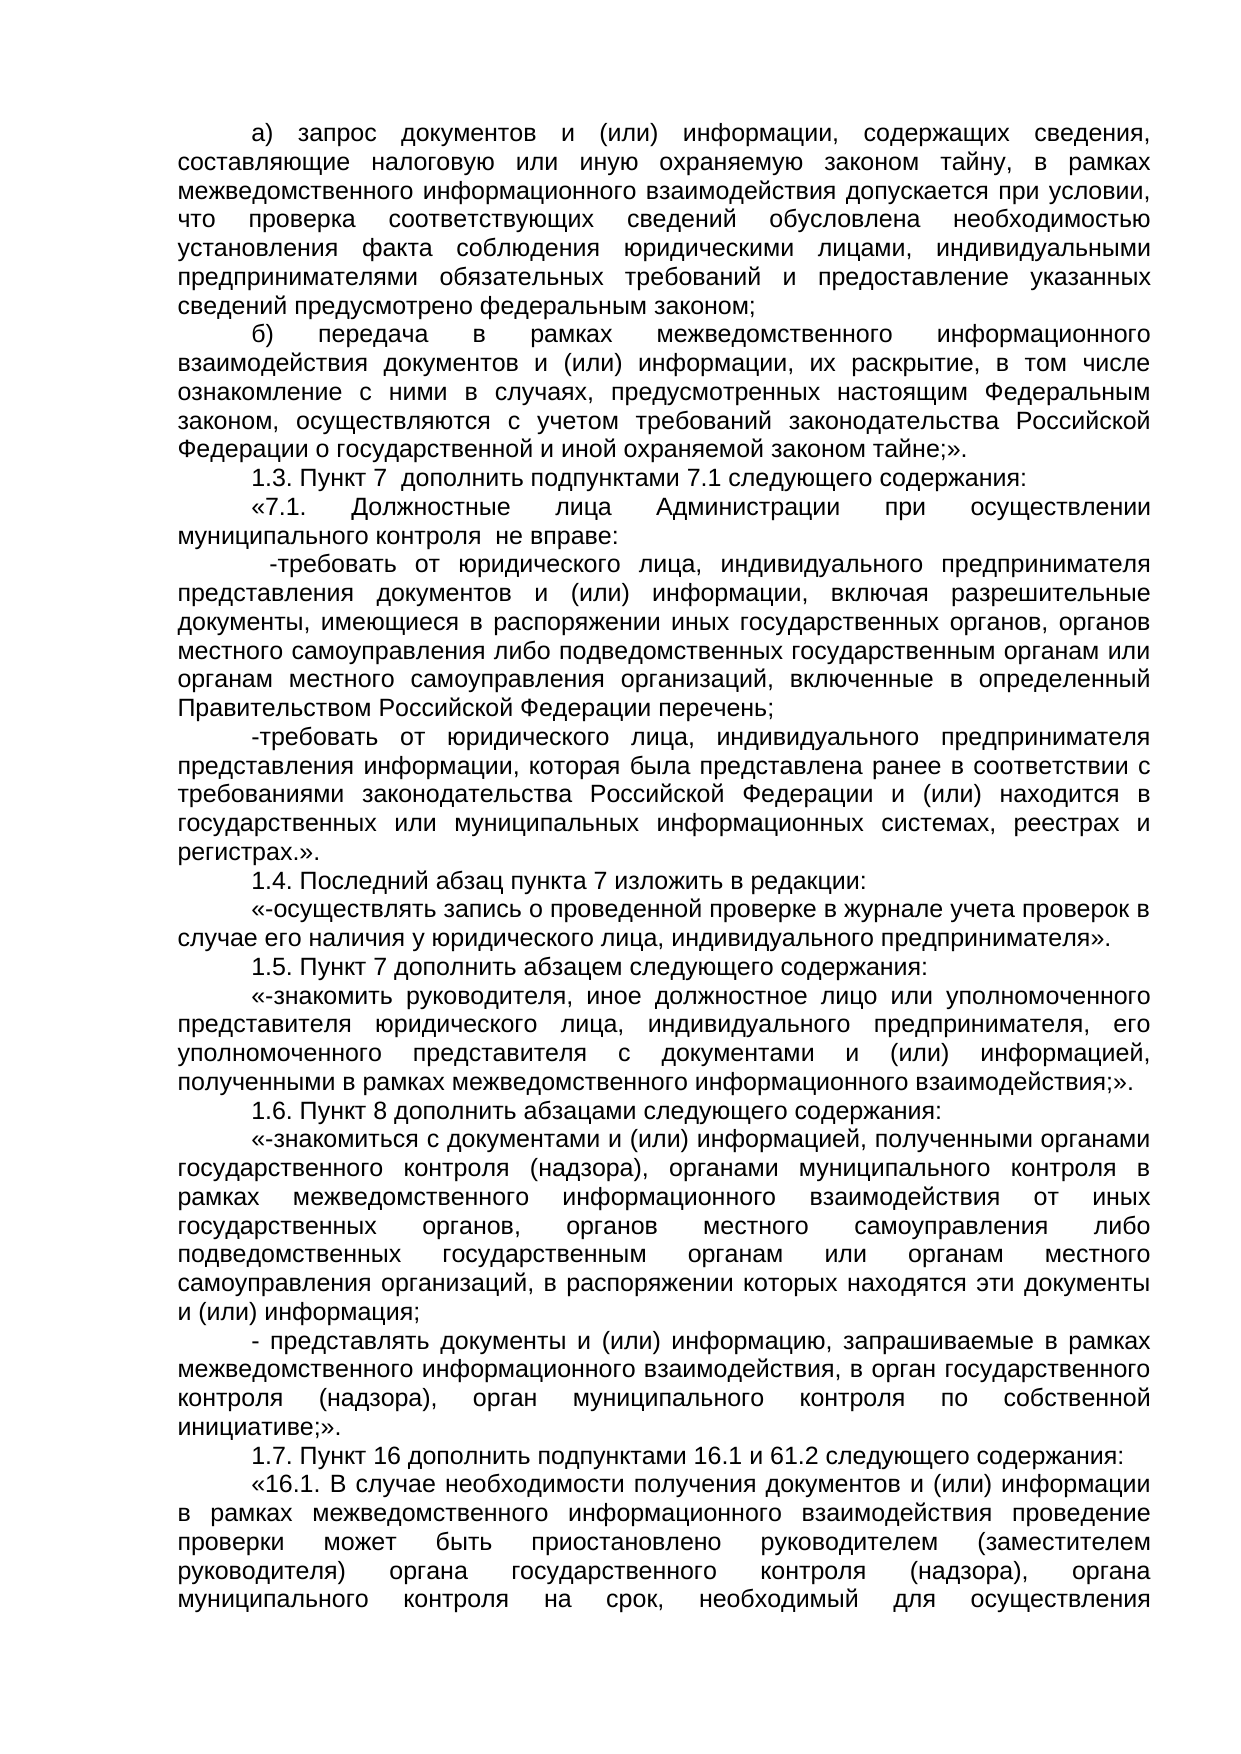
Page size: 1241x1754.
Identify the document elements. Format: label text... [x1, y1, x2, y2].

text «-осуществлять запись о проведенной проверке в журнале учета проверок в случае его наличия у юридического лица, индивидуального предпринимателя». [177, 894, 1152, 952]
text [177, 1469, 1152, 1613]
text 1.7. Пункт 16 дополнить подпунктами 16.1 и 61.2 следующего содержания: [177, 1441, 1152, 1469]
text «-знакомить руководителя, иное должностное лицо или уполномоченного представителя юридического лица, индивидуального предпринимателя, его уполномоченного представителя с документами и (или) информацией, полученными в рамках межведомственного информационного взаимодействия;». [177, 981, 1152, 1096]
text «7.1. Должностные лица Администрации при осуществлении муниципального контроля не вправе: [177, 492, 1152, 549]
text -требовать от юридического лица, индивидуального предпринимателя представления информации, которая была представлена ранее в соответствии с требованиями законодательства Российской Федерации и (или) находится в государственных или муниципальных информационных системах, реестрах и регистрах.». [177, 722, 1152, 866]
text 1.6. Пункт 8 дополнить абзацами следующего содержания: [177, 1096, 1152, 1124]
text -требовать от юридического лица, индивидуального предпринимателя представления документов и (или) информации, включая разрешительные документы, имеющиеся в распоряжении иных государственных органов, органов местного самоуправления либо подведомственных государственным органам или органам местного самоуправления организаций, включенные в определенный Правительством Российской Федерации перечень; [177, 549, 1152, 722]
text 1.3. Пункт 7 дополнить подпунктами 7.1 следующего содержания: [177, 463, 1152, 492]
text а) запрос документов и (или) информации, содержащих сведения, составляющие налоговую или иную охраняемую законом тайну, в рамках межведомственного информационного взаимодействия допускается при условии, что проверка соответствующих сведений обусловлена необходимостью установления факта соблюдения юридическими лицами, индивидуальными предпринимателями обязательных требований и предоставление указанных сведений предусмотрено федеральным законом; [177, 118, 1152, 319]
text 1.4. Последний абзац пункта 7 изложить в редакции: [177, 866, 1152, 894]
text 1.5. Пункт 7 дополнить абзацем следующего содержания: [177, 952, 1152, 981]
text - представлять документы и (или) информацию, запрашиваемые в рамках межведомственного информационного взаимодействия, в орган государственного контроля (надзора), орган муниципального контроля по собственной инициативе;». [177, 1326, 1152, 1441]
text «-знакомиться с документами и (или) информацией, полученными органами государственного контроля (надзора), органами муниципального контроля в рамках межведомственного информационного взаимодействия от иных государственных органов, органов местного самоуправления либо подведомственных государственным органам или органам местного самоуправления организаций, в распоряжении которых находятся эти документы и (или) информация; [177, 1124, 1152, 1326]
text б) передача в рамках межведомственного информационного взаимодействия документов и (или) информации, их раскрытие, в том числе ознакомление с ними в случаях, предусмотренных настоящим Федеральным законом, осуществляются с учетом требований законодательства Российской Федерации о государственной и иной охраняемой законом тайне;». [177, 319, 1152, 463]
